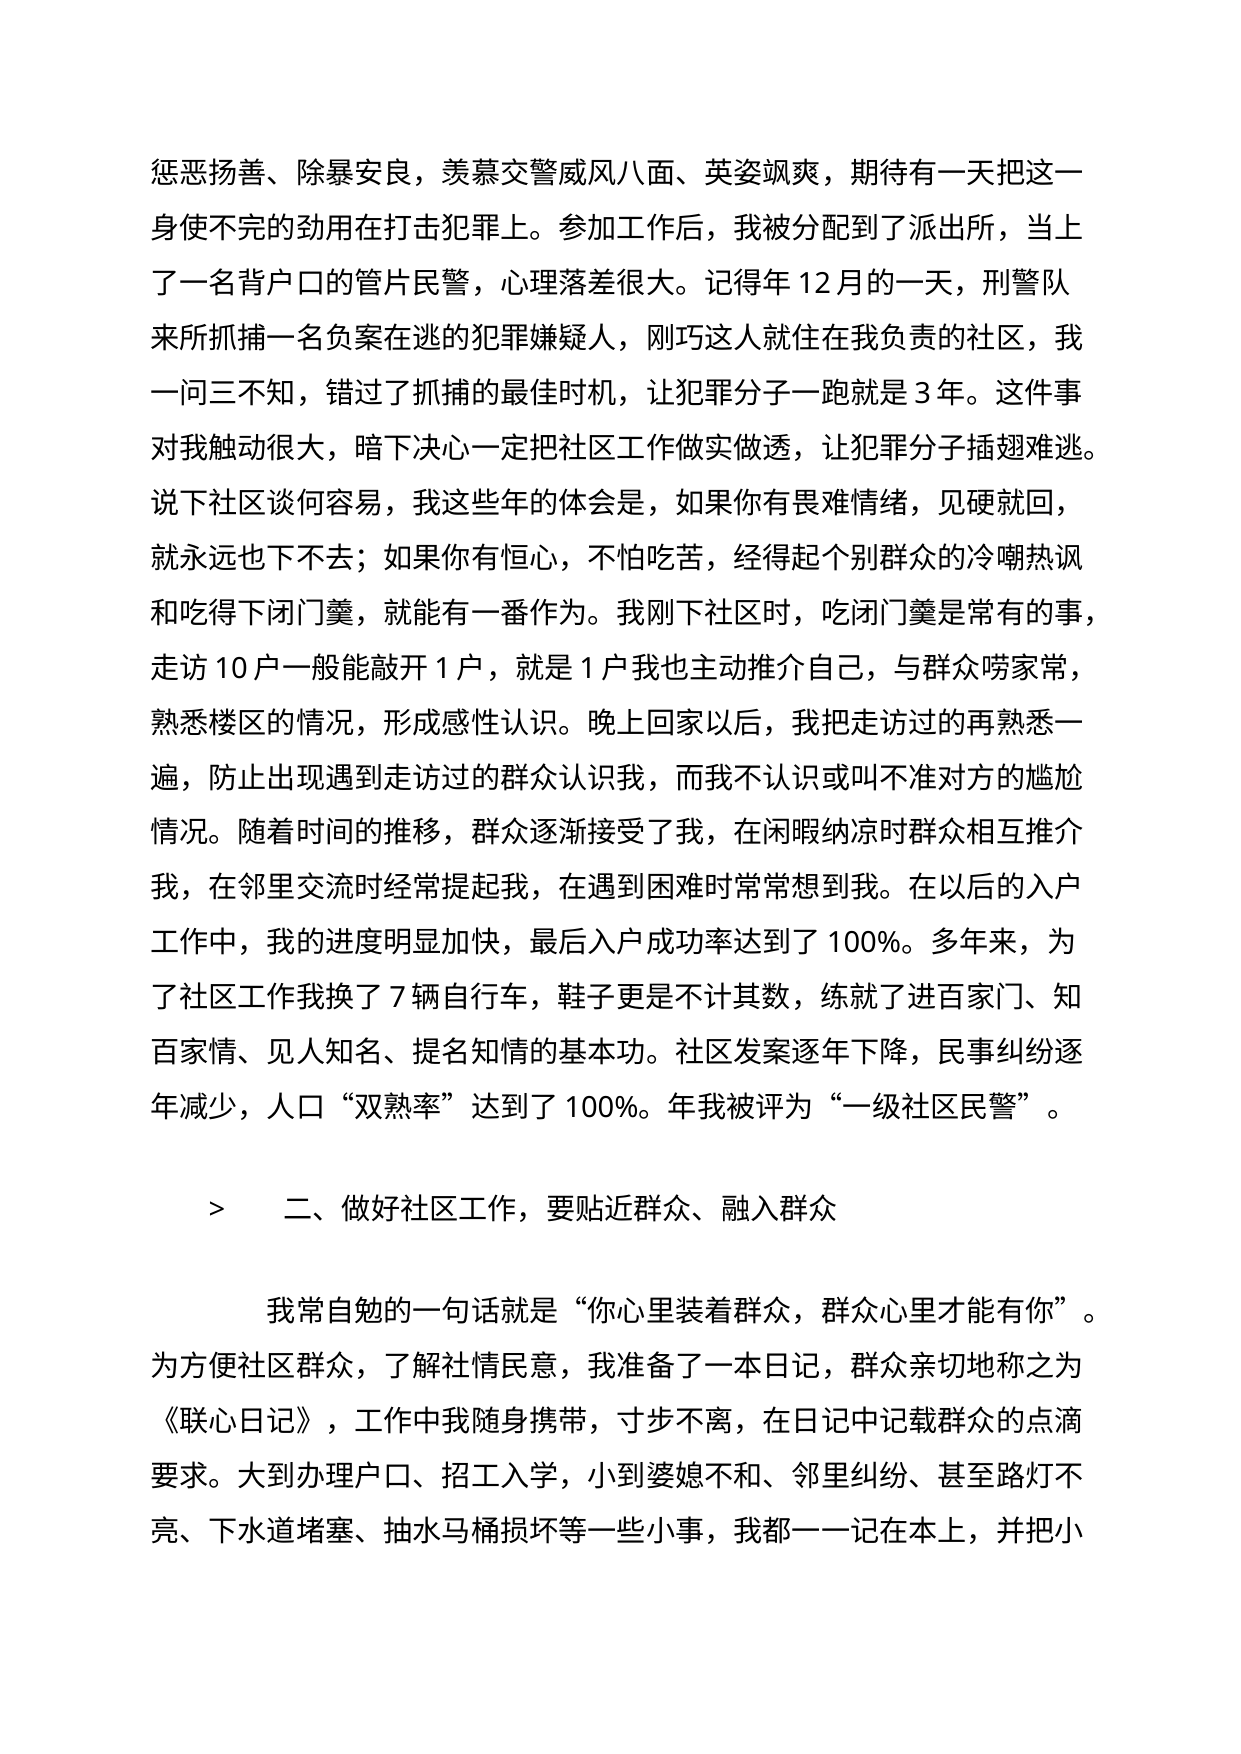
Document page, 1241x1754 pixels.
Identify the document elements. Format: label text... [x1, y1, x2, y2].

text > 二、做好社区工作，要贴近群众、融入群众 [150, 1186, 1090, 1228]
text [150, 1288, 1090, 1549]
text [150, 150, 1090, 1126]
